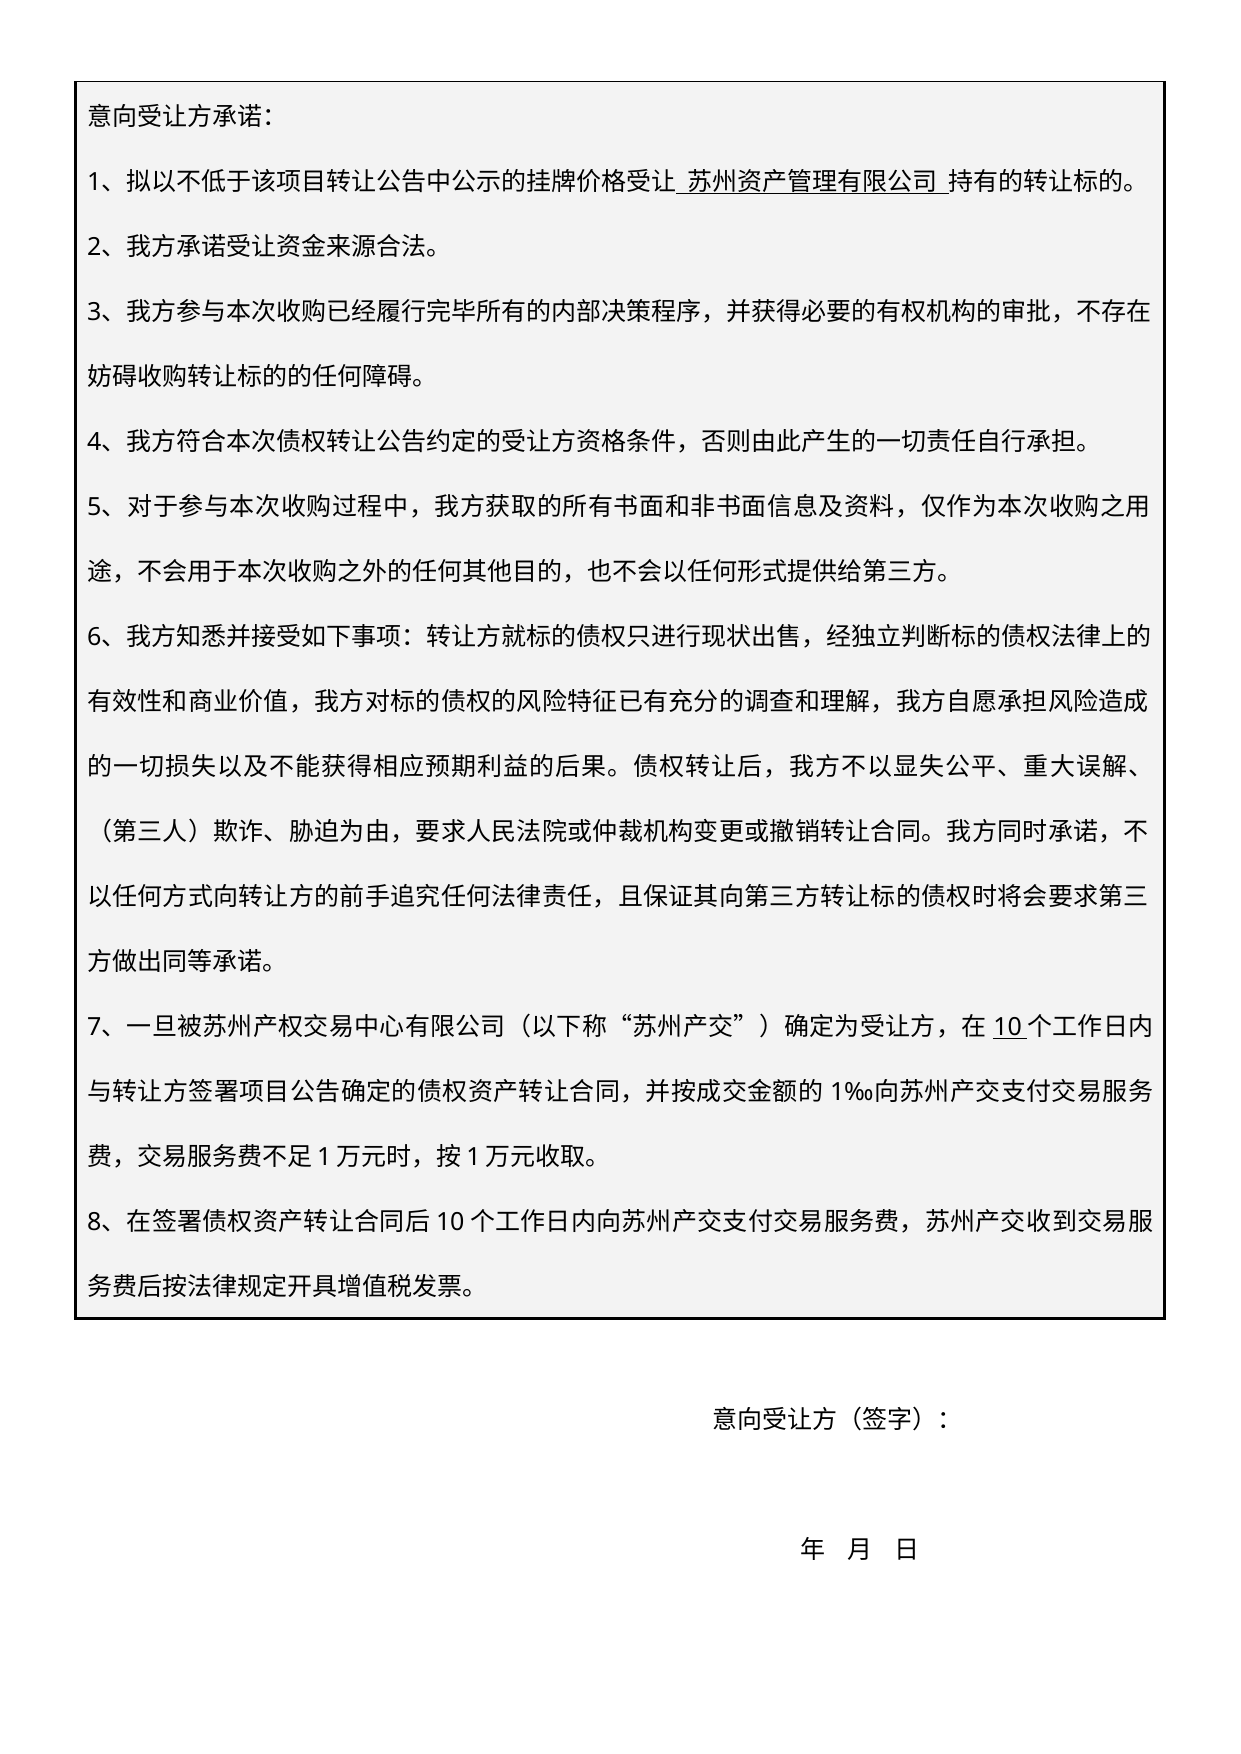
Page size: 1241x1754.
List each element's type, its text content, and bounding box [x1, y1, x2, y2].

table_cell 意向受让方承诺： 1、拟以不低于该项目转让公告中公示的挂牌价格受让 苏州资产管理有限公司 持有的转让标的。 2、我方承诺受让资金来源合法。 3、我方参与本次收购已经履行完毕所有的内部决策程序，并获得必要的有权机构的审批，不存在妨碍收购转让标的的任何障碍。 4、我方符合本次债权转让公告约定的受让方资格条件，否则由此产生的一切责任自行承担。 5、对于参与本次收购过程中，我方获取的所有书面和非书面信息及资料，仅作为本次收购之用途，不会用于本次收购之外的任何其他目的，也不会以任何形式提供给第三方。 6、我方知悉并接受如下事项：转让方就标的债权只进行现状出售，经独立判断标的债权法律上的有效性和商业价值，我方对标的债权的风险特征已有充分的调查和理解，我方自愿承担风险造成的一切损失以及不能获得相应预期利益的后果。债权转让后，我方不以显失公平、重大误解、（第三人）欺诈、胁迫为由，要求人民法院或仲裁机构变更或撤销转让合同。我方同时承诺，不以任何方式向转让方的前手追究任何法律责任，且保证其向第三方转让标的债权时将会要求第三方做出同等承诺。 7、一旦被苏州产权交易中心有限公司（以下称“苏州产交”）确定为受让方，在10个工作日内与转让方签署项目公告确定的债权资产转让合同，并按成交金额的1‰向苏州产交支付交易服务费，交易服务费不足1万元时，按1万元收取。 8、在签署债权资产转让合同后10个工作日内向苏州产交支付交易服务费，苏州产交收到交易服务费后按法律规定开具增值税发票。 [77, 82, 1163, 1317]
text 年 月 日 [75, 1515, 1048, 1580]
text 意向受让方（签字）： [75, 1385, 1048, 1450]
